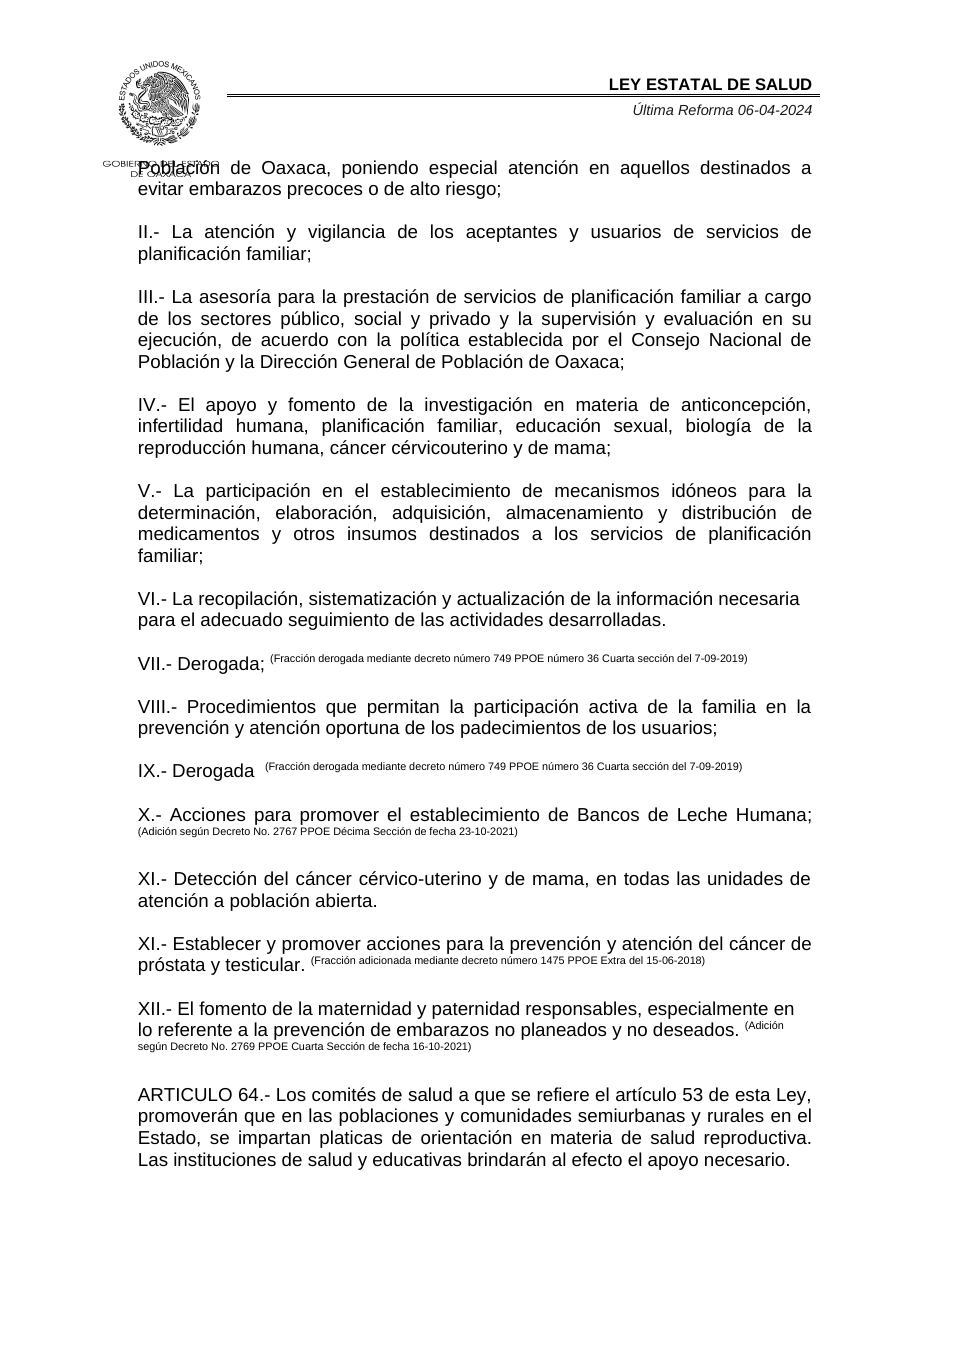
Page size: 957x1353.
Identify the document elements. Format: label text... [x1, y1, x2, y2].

text III.- La asesoría para la prestación de servicios de planificación familiar a cargo de los sectores público, social y privado y la supervisión y evaluación en su ejecución, de acuerdo con la política establecida por el Consejo Nacional de Población y la Dirección General de Población de Oaxaca; [138, 286, 812, 372]
text V.- La participación en el establecimiento de mecanismos idóneos para la determinación, elaboración, adquisición, almacenamiento y distribución de medicamentos y otros insumos destinados a los servicios de planificación familiar; [138, 480, 812, 566]
text VIII.- Procedimientos que permitan la participación activa de la familia en la prevención y atención oportuna de los padecimientos de los usuarios; [138, 696, 812, 739]
text VII.- Derogada; (Fracción derogada mediante decreto número 749 PPOE número 36 Cuarta sección del 7-09-2019) [138, 652, 812, 674]
text IX.- Derogada (Fracción derogada mediante decreto número 749 PPOE número 36 Cuarta sección del 7-09-2019) [138, 760, 812, 782]
text XII.- El fomento de la maternidad y paternidad responsables, especialmente en lo referente a la prevención de embarazos no planeados y no deseados. (Adición según Decreto No. 2769 PPOE Cuarta Sección de fecha 16-10-2021) [138, 997, 812, 1062]
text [138, 156, 812, 199]
picture [100, 59, 222, 180]
text VI.- La recopilación, sistematización y actualización de la información necesaria para el adecuado seguimiento de las actividades desarrolladas. [138, 588, 812, 631]
text ARTICULO 64.- Los comités de salud a que se refiere el artículo 53 de esta Ley, promoverán que en las poblaciones y comunidades semiurbanas y rurales en el Estado, se impartan platicas de orientación en materia de salud reproductiva. Las instituciones de salud y educativas brindarán al efecto el apoyo necesario. [138, 1084, 812, 1170]
text II.- La atención y vigilancia de los aceptantes y usuarios de servicios de planificación familiar; [138, 221, 812, 264]
text XI.- Establecer y promover acciones para la prevención y atención del cáncer de próstata y testicular. (Fracción adicionada mediante decreto número 1475 PPOE Extra del 15-06-2018) [138, 933, 812, 976]
text X.- Acciones para promover el establecimiento de Bancos de Leche Humana; (Adición según Decreto No. 2767 PPOE Décima Sección de fecha 23-10-2021) [138, 803, 812, 846]
text IV.- El apoyo y fomento de la investigación en materia de anticoncepción, infertilidad humana, planificación familiar, educación sexual, biología de la reproducción humana, cáncer cérvicouterino y de mama; [138, 394, 812, 458]
text XI.- Detección del cáncer cérvico-uterino y de mama, en todas las unidades de atención a población abierta. [138, 868, 812, 911]
